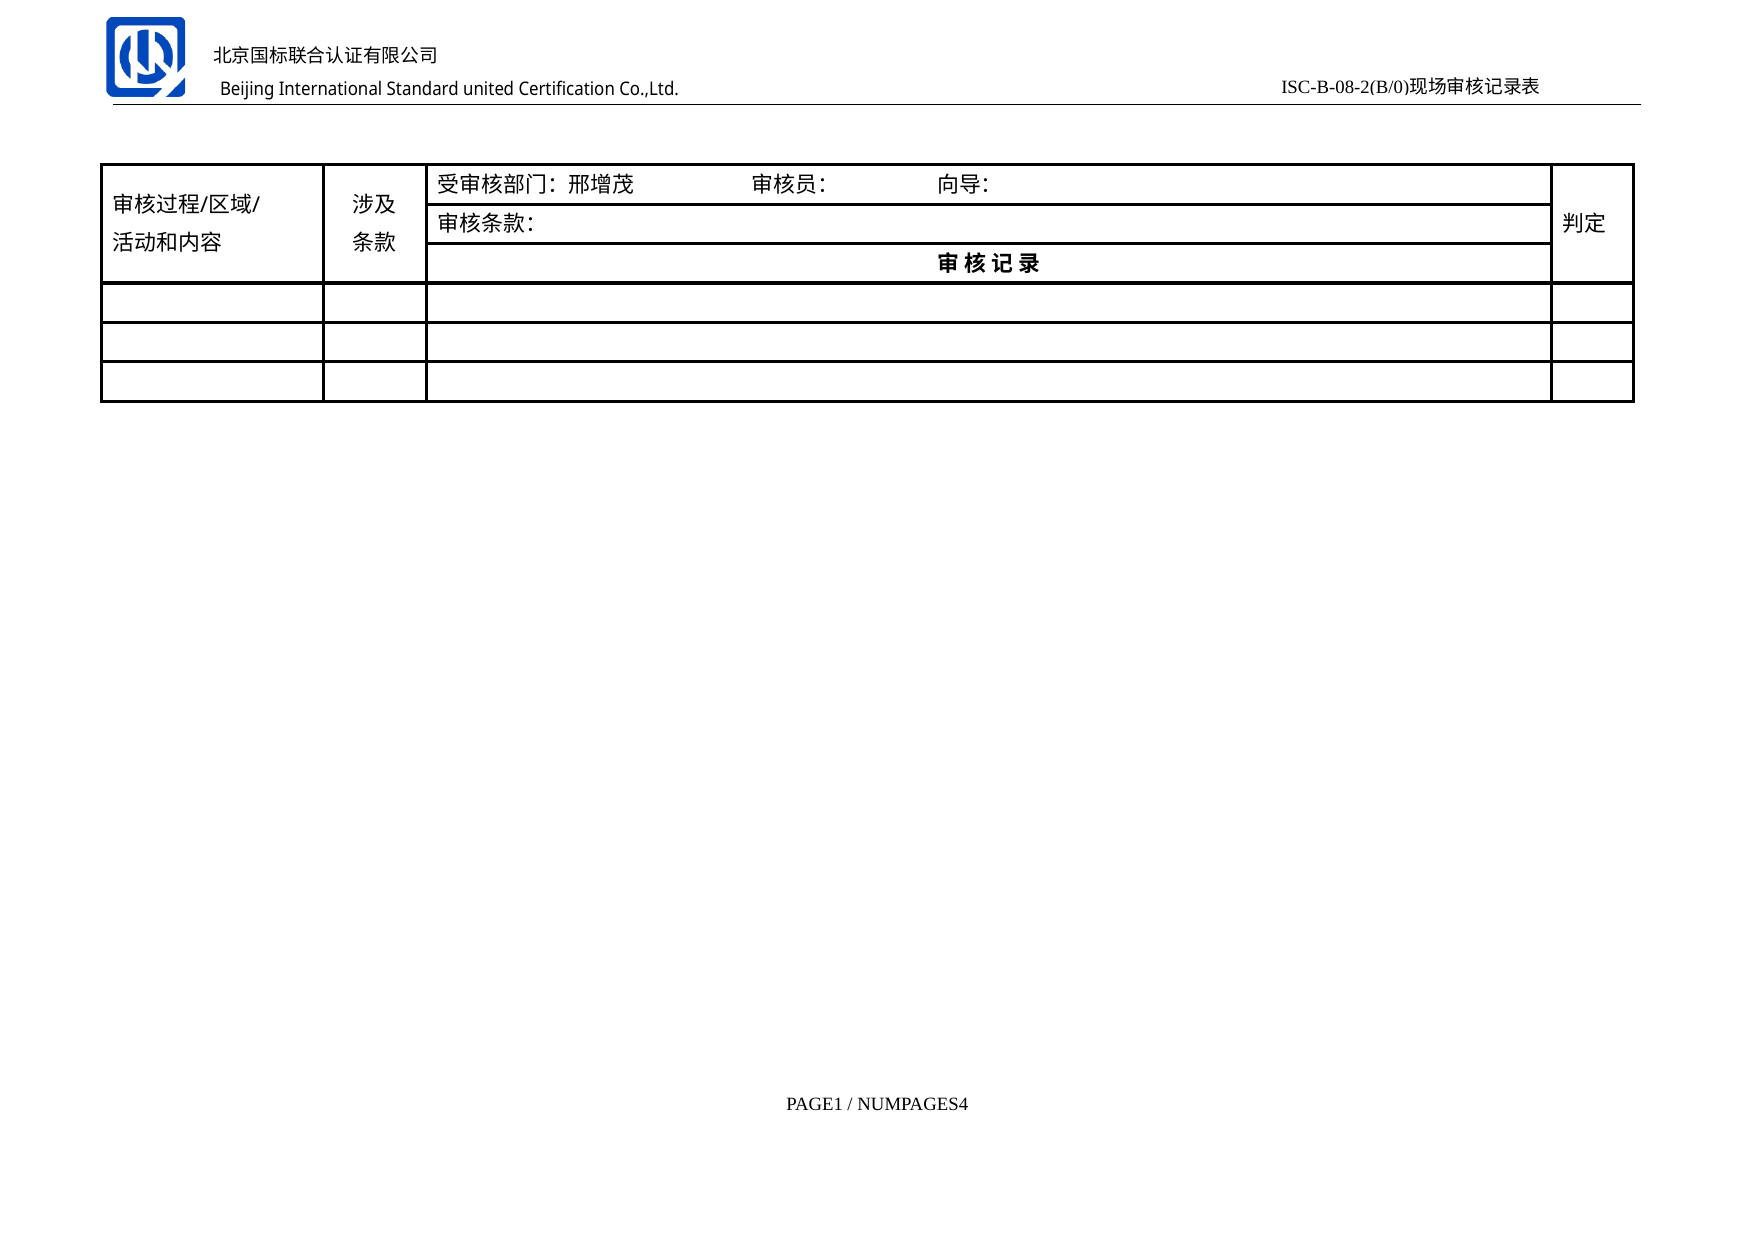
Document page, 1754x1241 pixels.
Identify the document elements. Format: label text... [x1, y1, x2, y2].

table_cell [325, 285, 425, 321]
table_cell [103, 363, 322, 399]
table_cell [1553, 285, 1632, 321]
table_cell [325, 363, 425, 399]
table_cell [325, 324, 425, 360]
table_cell [1553, 363, 1632, 399]
table_cell 审核条款： [428, 206, 1550, 242]
table_cell [428, 285, 1550, 321]
table_header 受审核部门：邢增茂 审核员： 向导： [428, 166, 1550, 203]
table_cell [1553, 324, 1632, 360]
table_cell [428, 363, 1550, 399]
table_header 涉及 条款 [325, 166, 425, 281]
table_cell [103, 285, 322, 321]
table_cell 审 核 记 录 [428, 245, 1550, 281]
table_cell [103, 324, 322, 360]
table_header 判定 [1553, 166, 1632, 281]
table_cell [428, 324, 1550, 360]
table_header 审核过程/区域/ 活动和内容 [103, 166, 322, 281]
picture [106, 17, 186, 97]
